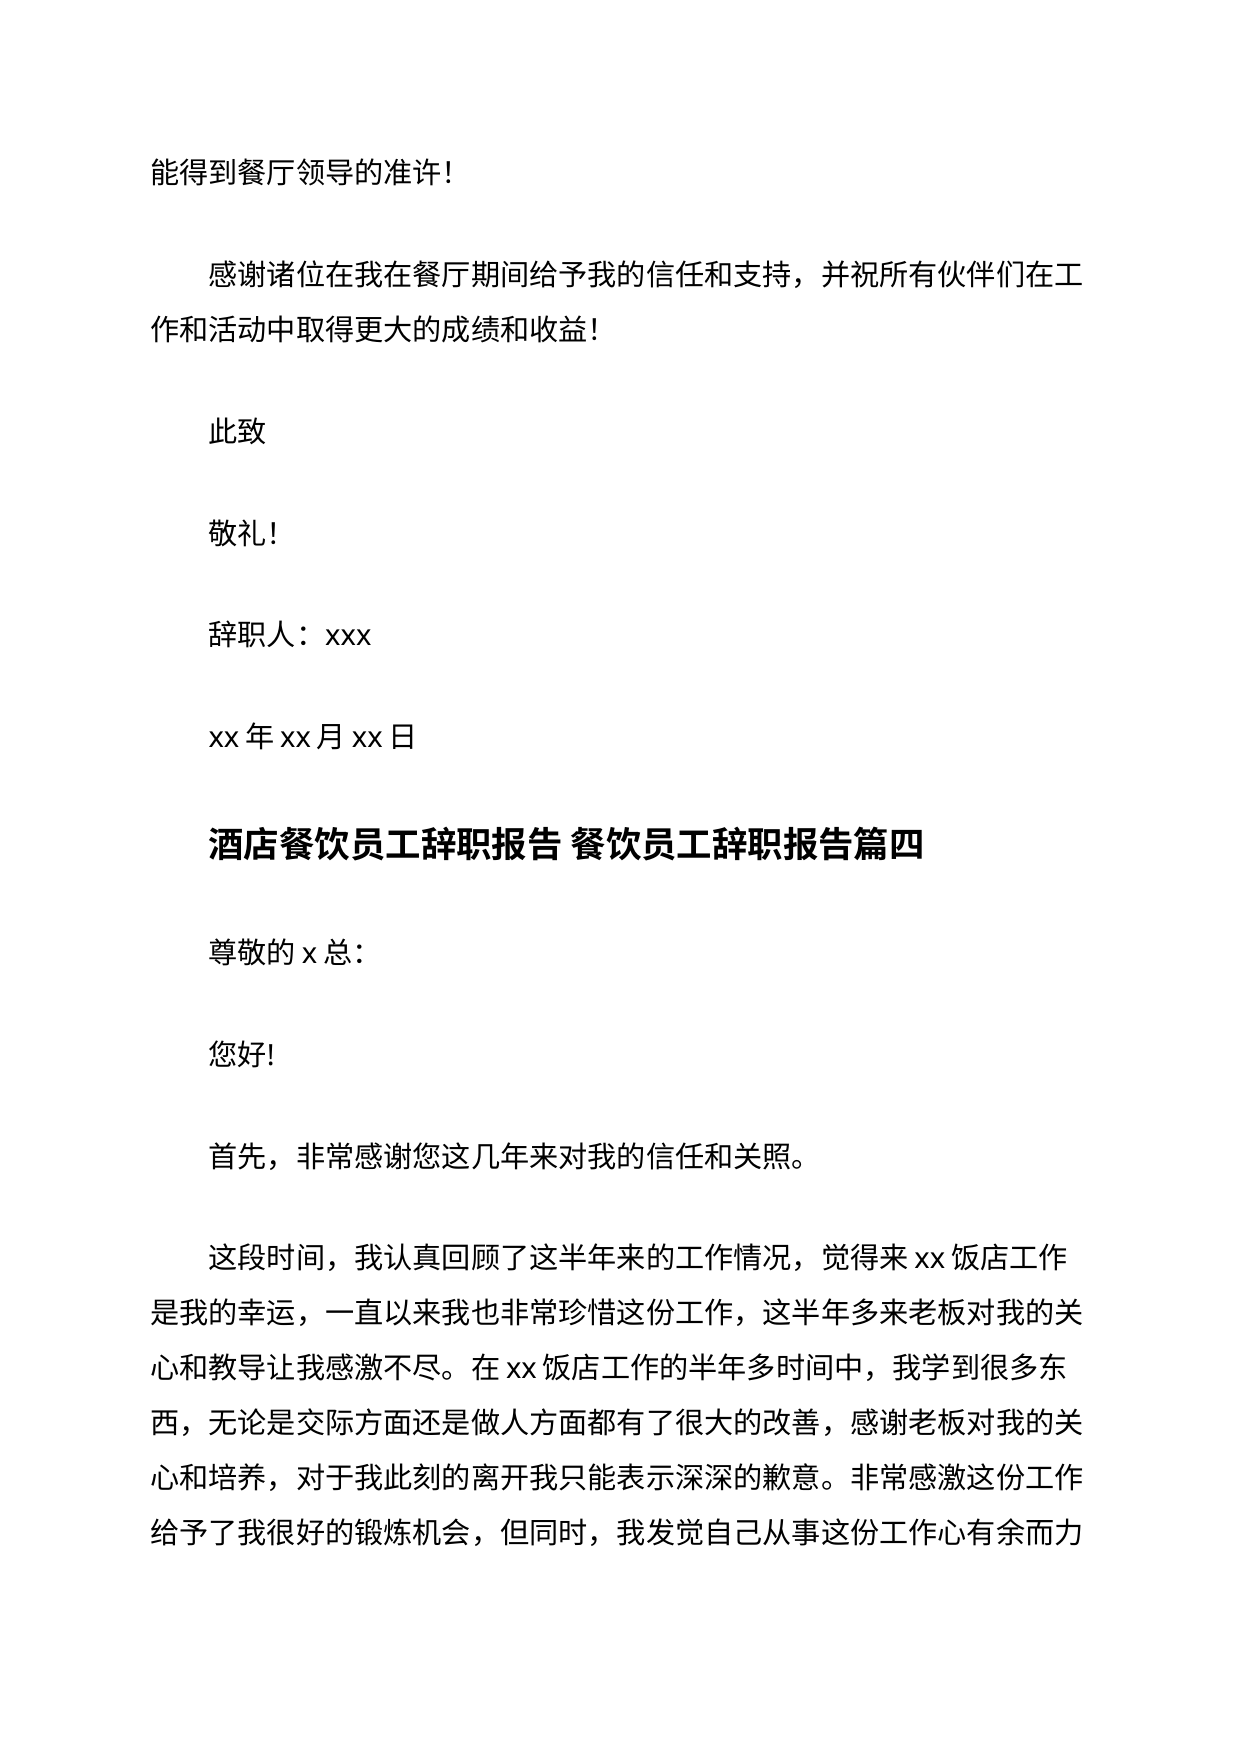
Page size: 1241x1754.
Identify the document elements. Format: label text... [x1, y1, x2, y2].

text 尊敬的x总： [150, 929, 1090, 972]
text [150, 150, 1090, 192]
text 辞职人：xxx [150, 612, 1090, 654]
text 感谢诸位在我在餐厅期间给予我的信任和支持，并祝所有伙伴们在工作和活动中取得更大的成绩和收益！ [150, 252, 1090, 349]
text xx年xx月xx日 [150, 714, 1090, 756]
text 酒店餐饮员工辞职报告 餐饮员工辞职报告篇四 [150, 816, 1090, 867]
text 此致 [150, 408, 1090, 451]
text 您好! [150, 1031, 1090, 1074]
text 首先，非常感谢您这几年来对我的信任和关照。 [150, 1133, 1090, 1176]
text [150, 1235, 1090, 1552]
text 敬礼！ [150, 510, 1090, 552]
